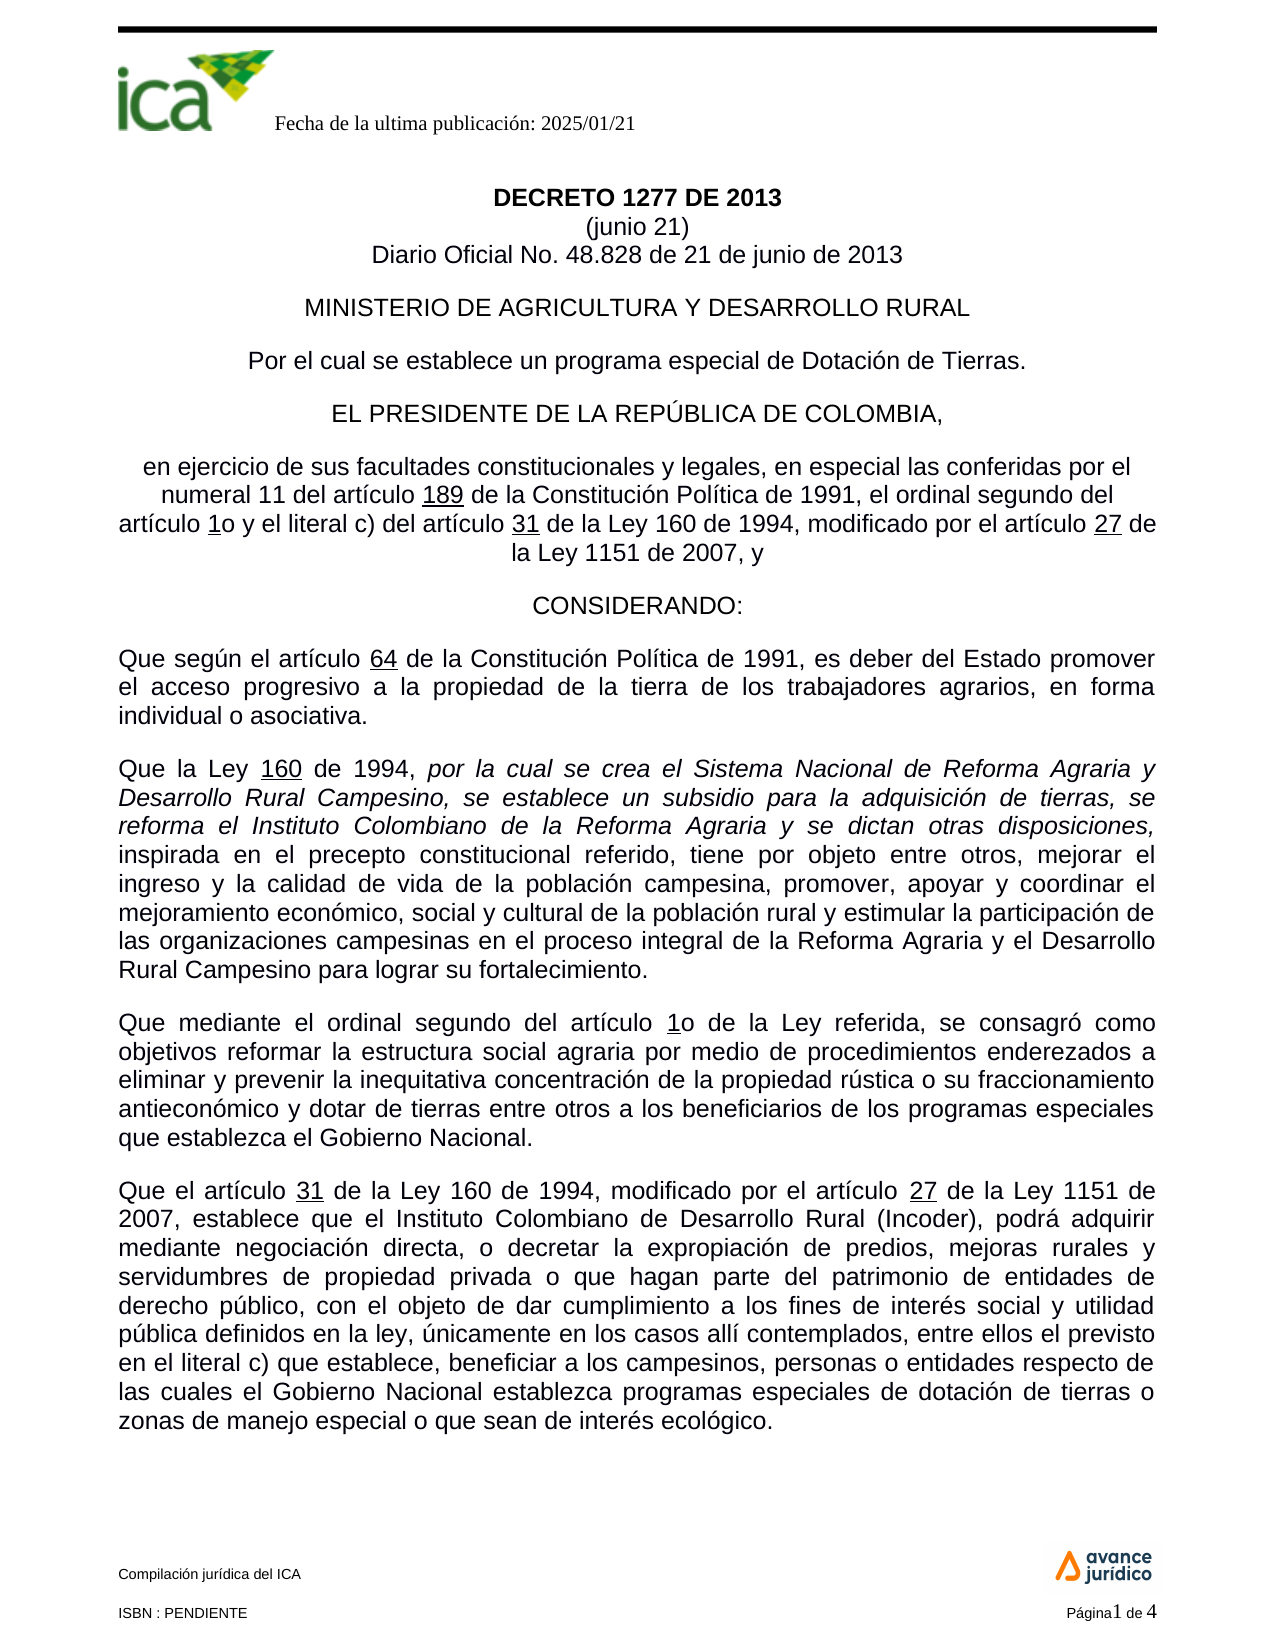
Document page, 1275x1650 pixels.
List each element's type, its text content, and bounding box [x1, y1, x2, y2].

text (junio 21) [118, 212, 1157, 240]
text Que mediante el ordinal segundo del artículo 1o de la Ley referida, se consagró como objetivos reformar la estructura social agraria por medio de procedimientos enderezados a eliminar y prevenir la inequitativa concentración de la propiedad rústica o su fraccionamiento antieconómico y dotar de tierras entre otros a los beneficiarios de los programas especiales que establezca el Gobierno Nacional. [118, 1008, 1157, 1152]
text Que la Ley 160 de 1994, por la cual se crea el Sistema Nacional de Reforma Agraria y Desarrollo Rural Campesino, se establece un subsidio para la adquisición de tierras, se reforma el Instituto Colombiano de la Reforma Agraria y se dictan otras disposiciones, inspirada en el precepto constitucional referido, tiene por objeto entre otros, mejorar el ingreso y la calidad de vida de la población campesina, promover, apoyar y coordinar el mejoramiento económico, social y cultural de la población rural y estimular la participación de las organizaciones campesinas en el proceso integral de la Reforma Agraria y el Desarrollo Rural Campesino para lograr su fortalecimiento. [118, 754, 1157, 984]
text Diario Oficial No. 48.828 de 21 de junio de 2013 [118, 240, 1157, 269]
text CONSIDERANDO: [118, 591, 1157, 619]
text Por el cual se establece un programa especial de Dotación de Tierras. [118, 346, 1157, 375]
text Que según el artículo 64 de la Constitución Política de 1991, es deber del Estado promover el acceso progresivo a la propiedad de la tierra de los trabajadores agrarios, en forma individual o asociativa. [118, 643, 1157, 730]
text &&DECRETO 1277 DE 2013 [118, 183, 1157, 212]
text EL PRESIDENTE DE LA REPÚBLICA DE COLOMBIA, [118, 399, 1157, 428]
text MINISTERIO DE AGRICULTURA Y DESARROLLO RURAL [118, 293, 1157, 322]
text Que el artículo 31 de la Ley 160 de 1994, modificado por el artículo 27 de la Ley 1151 de 2007, establece que el Instituto Colombiano de Desarrollo Rural (Incoder), podrá adquirir mediante negociación directa, o decretar la expropiación de predios, mejoras rurales y servidumbres de propiedad privada o que hagan parte del patrimonio de entidades de derecho público, con el objeto de dar cumplimiento a los fines de interés social y utilidad pública definidos en la ley, únicamente en los casos allí contemplados, entre ellos el previsto en el literal c) que establece, beneficiar a los campesinos, personas o entidades respecto de las cuales el Gobierno Nacional establezca programas especiales de dotación de tierras o zonas de manejo especial o que sean de interés ecológico. [118, 1176, 1157, 1434]
text en ejercicio de sus facultades constitucionales y legales, en especial las conferidas por el numeral 11 del artículo 189 de la Constitución Política de 1991, el ordinal segundo del artículo 1o y el literal c) del artículo 31 de la Ley 160 de 1994, modificado por el artículo 27 de la Ley 1151 de 2007, y [118, 452, 1157, 567]
